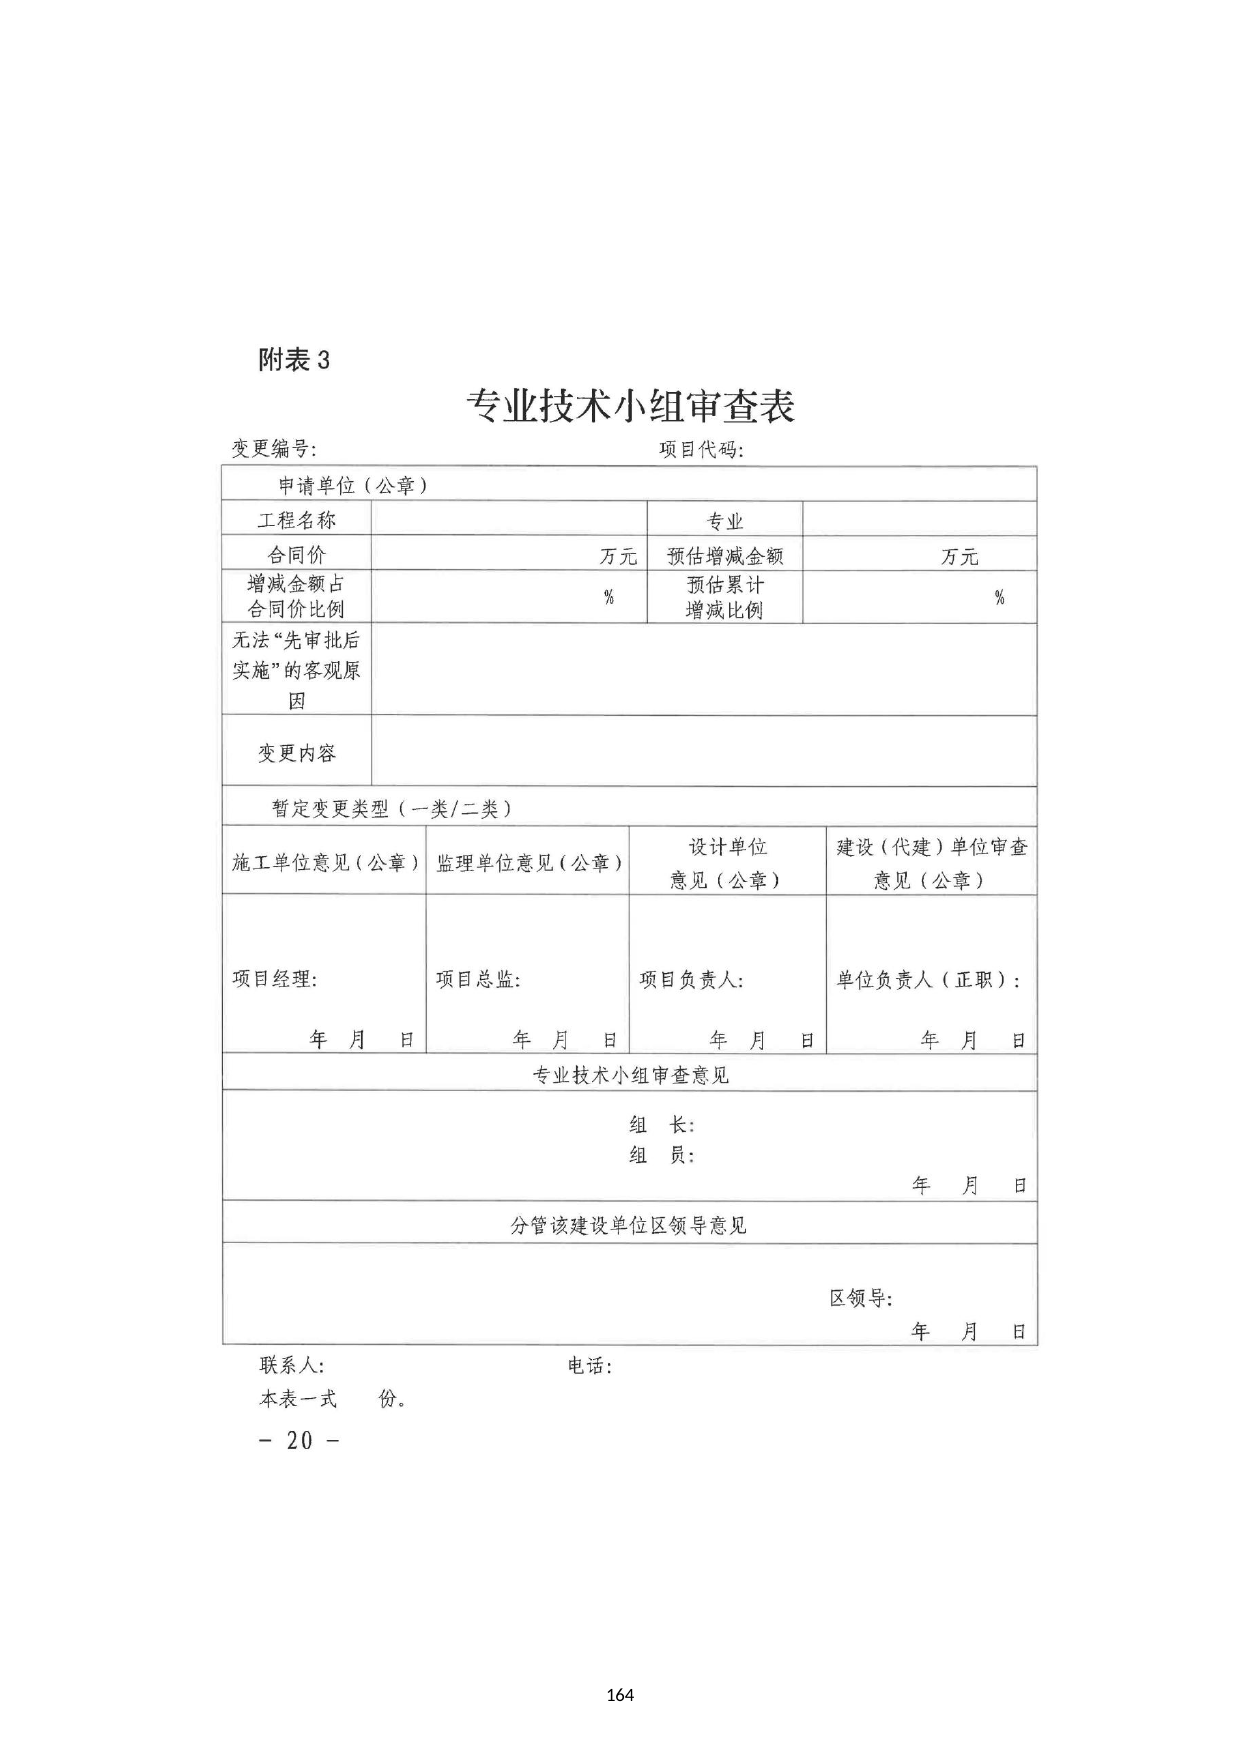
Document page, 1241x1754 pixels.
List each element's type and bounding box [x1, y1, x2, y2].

picture [118, 147, 1122, 1567]
